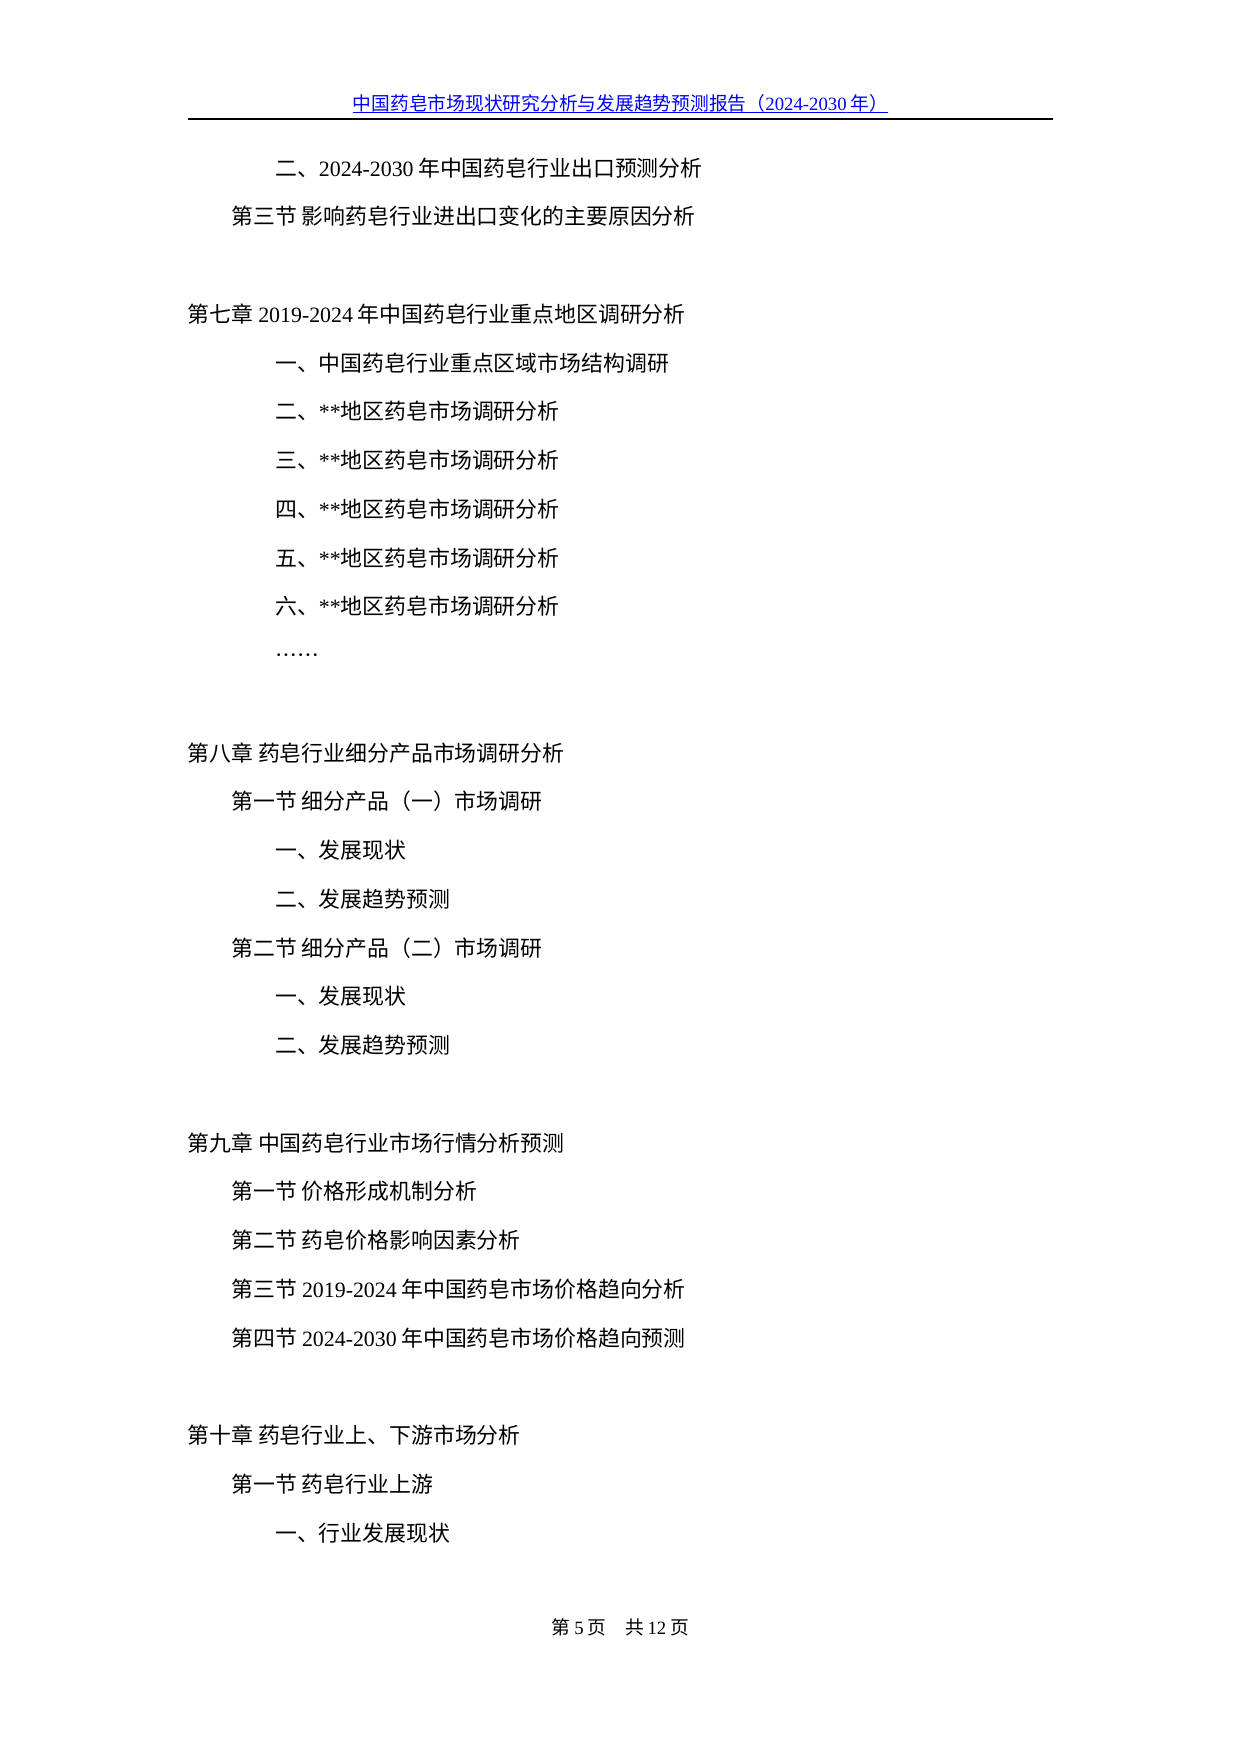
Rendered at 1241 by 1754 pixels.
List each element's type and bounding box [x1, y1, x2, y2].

text [187, 150, 1053, 1548]
